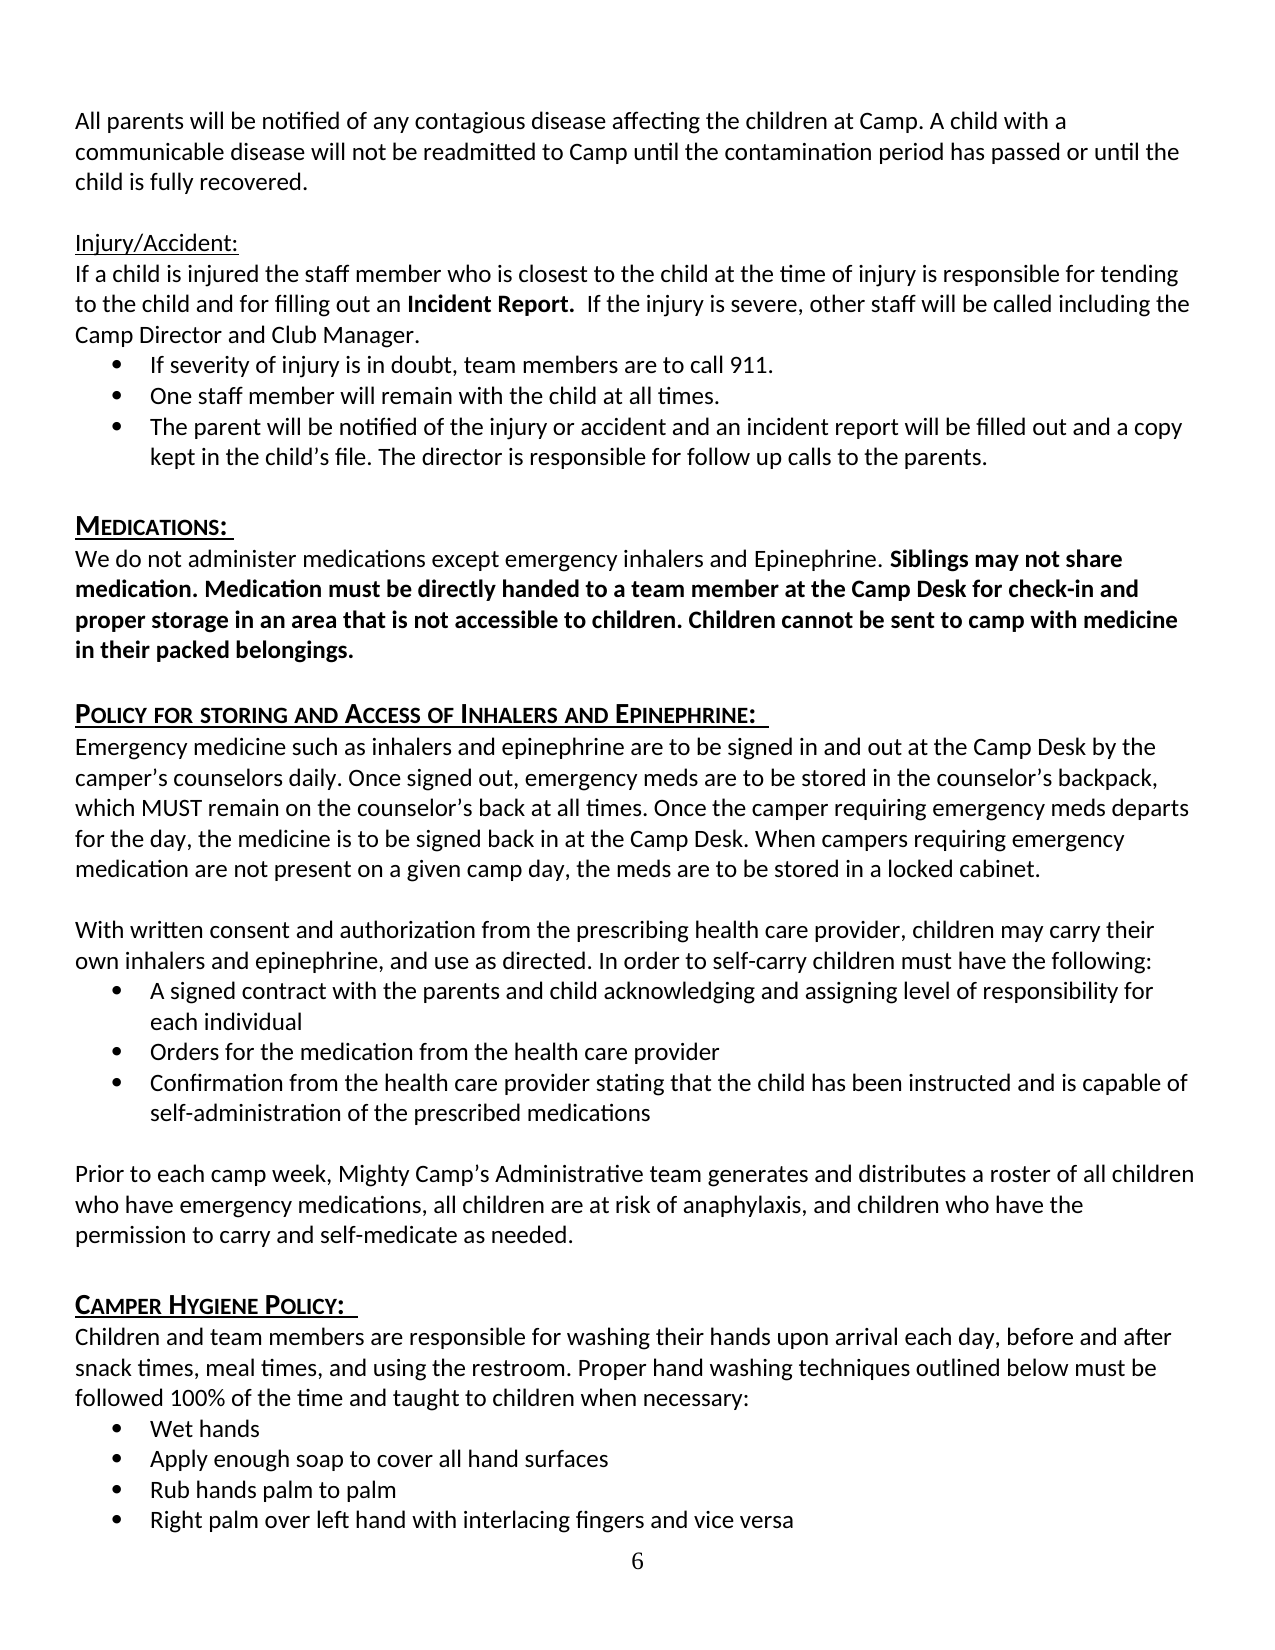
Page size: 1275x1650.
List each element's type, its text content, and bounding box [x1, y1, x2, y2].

list A signed contract with the parents and child acknowledging and assigning level of responsibility for each individual [112, 975, 1200, 1036]
text Emergency medicine such as inhalers and epinephrine are to be signed in and out at the Camp Desk by the camper’s counselors daily. Once signed out, emergency meds are to be stored in the counselor’s backpack, which MUST remain on the counselor’s back at all times. Once the camper requiring emergency meds departs for the day, the medicine is to be signed back in at the Camp Desk. When campers requiring emergency medication are not present on a given camp day, the meds are to be stored in a locked cabinet. [75, 731, 1200, 884]
list The parent will be notified of the injury or accident and an incident report will be filled out and a copy kept in the child’s file. The director is responsible for follow up calls to the parents. [112, 411, 1200, 472]
list Apply enough soap to cover all hand surfaces [112, 1443, 1200, 1474]
text With written consent and authorization from the prescribing health care provider, children may carry their own inhalers and epinephrine, and use as directed. In order to self-carry children must have the following: [75, 914, 1200, 975]
text Children and team members are responsible for washing their hands upon arrival each day, before and after snack times, meal times, and using the restroom. Proper hand washing techniques outlined below must be followed 100% of the time and taught to children when necessary: [75, 1321, 1200, 1413]
text Medications: [75, 507, 1200, 543]
text Camper Hygiene Policy: [75, 1286, 1200, 1321]
list Right palm over left hand with interlacing fingers and vice versa [112, 1504, 1200, 1535]
list Confirmation from the health care provider stating that the child has been instructed and is capable of self-administration of the prescribed medications [112, 1067, 1200, 1128]
list If severity of injury is in doubt, team members are to call 911. [112, 350, 1200, 380]
text Injury/Accident: [75, 228, 1200, 258]
list Orders for the medication from the health care provider [112, 1036, 1200, 1067]
list Rub hands palm to palm [112, 1474, 1200, 1504]
list One staff member will remain with the child at all times. [112, 380, 1200, 411]
text All parents will be notified of any contagious disease affecting the children at Camp. A child with a communicable disease will not be readmitted to Camp until the contamination period has passed or until the child is fully recovered. [75, 106, 1200, 197]
list Wet hands [112, 1413, 1200, 1443]
text We do not administer medications except emergency inhalers and Epinephrine. Siblings may not share medication. Medication must be directly handed to a team member at the Camp Desk for check-in and proper storage in an area that is not accessible to children. Children cannot be sent to camp with medicine in their packed belongings. [75, 543, 1200, 665]
text Prior to each camp week, Mighty Camp’s Administrative team generates and distributes a roster of all children who have emergency medications, all children are at risk of anaphylaxis, and children who have the permission to carry and self-medicate as needed. [75, 1158, 1200, 1250]
text Policy for storing and Access of Inhalers and Epinephrine: [75, 696, 1200, 731]
text If a child is injured the staff member who is closest to the child at the time of injury is responsible for tending to the child and for filling out an Incident Report. If the injury is severe, other staff will be called including the Camp Director and Club Manager. [75, 258, 1200, 350]
